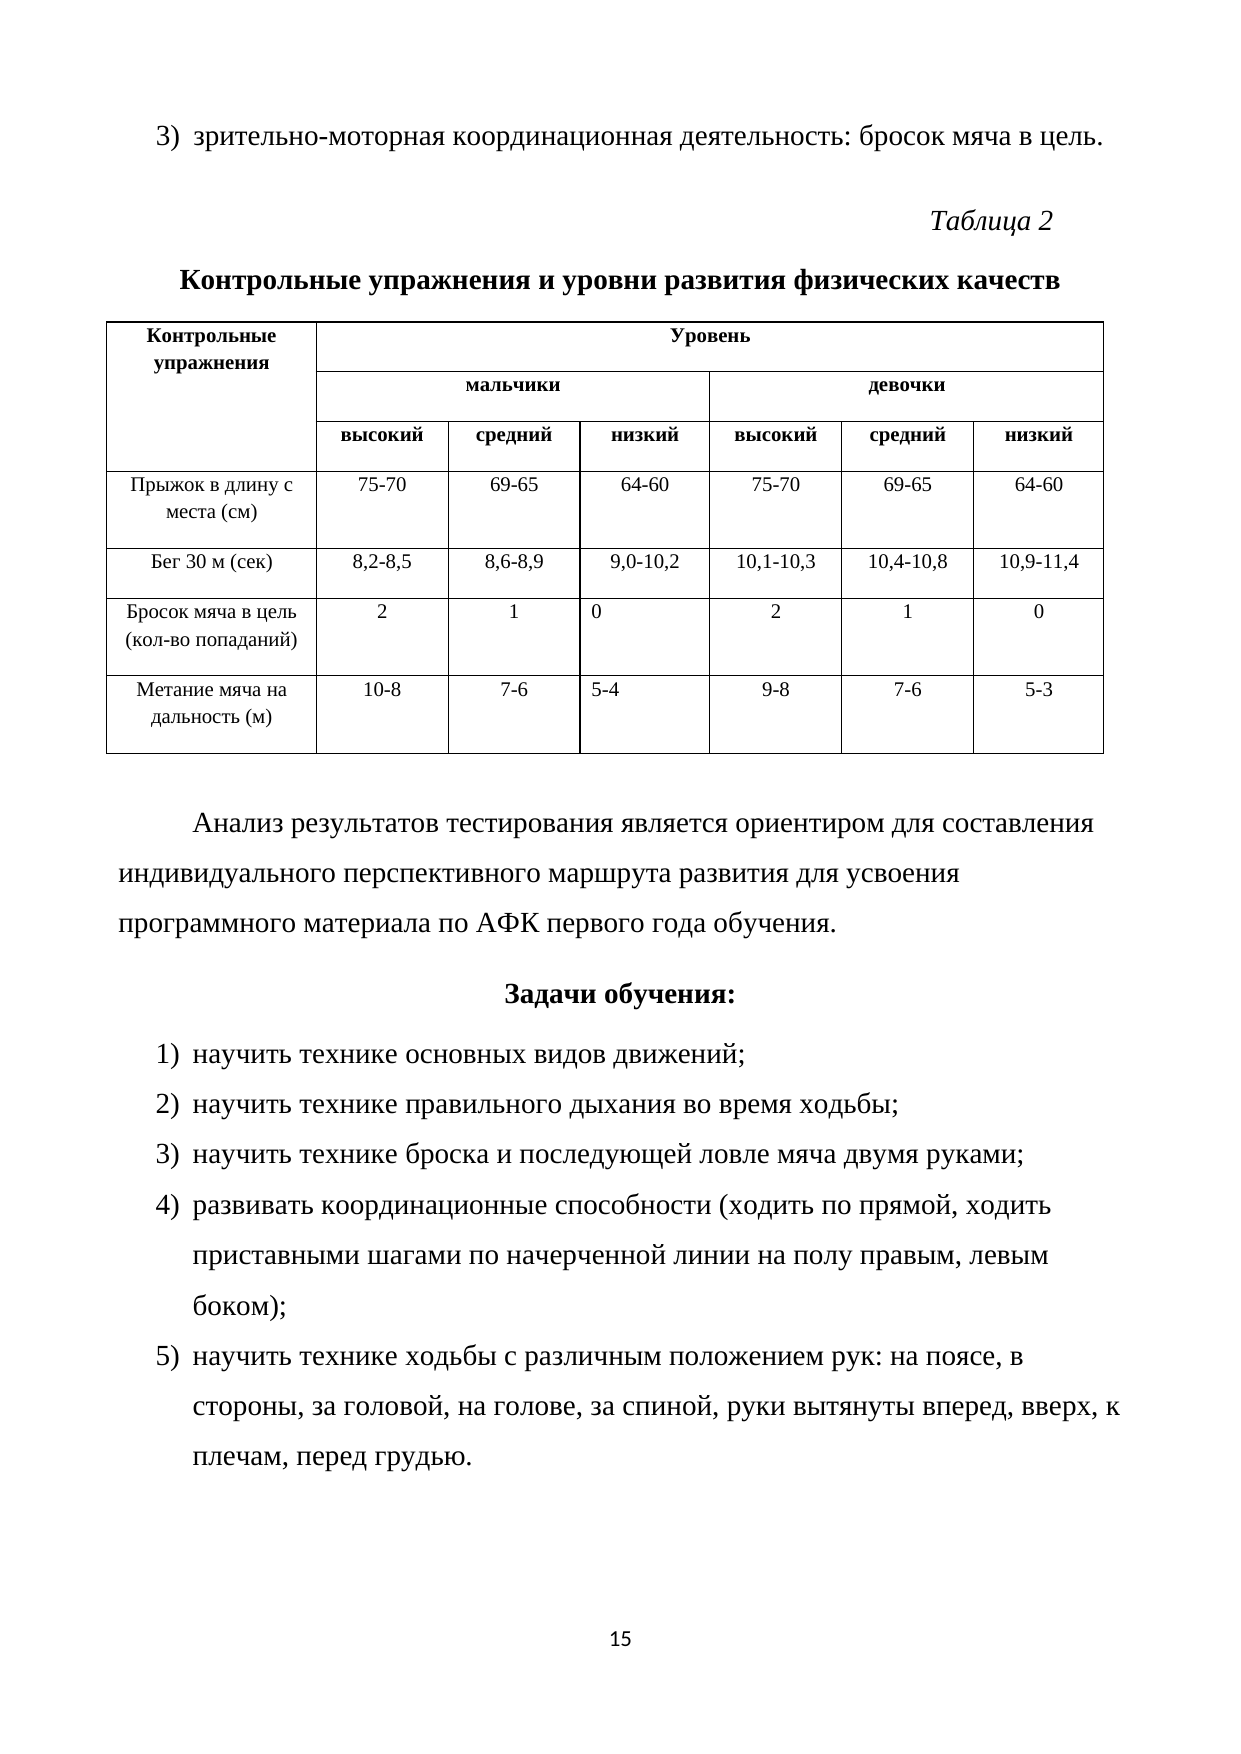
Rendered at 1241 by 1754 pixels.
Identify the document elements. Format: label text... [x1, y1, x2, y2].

table_header Уровень [317, 323, 1103, 371]
table_cell 5-4 [581, 676, 709, 753]
list научить технике основных видов движений; [155, 1036, 1122, 1069]
table_cell низкий [581, 422, 709, 471]
table_header Контрольные упражнения [107, 323, 316, 471]
table_cell 75-70 [317, 472, 448, 548]
table_cell 9,0-10,2 [581, 549, 709, 598]
table_cell 7-6 [842, 676, 973, 753]
table_cell 2 [317, 599, 448, 675]
text Контрольные упражнения и уровни развития физических качеств [118, 262, 1122, 296]
table_cell 10,9-11,4 [974, 549, 1103, 598]
table_cell 1 [449, 599, 579, 675]
list развивать координационные способности (ходить по прямой, ходить приставными шагами по начерченной линии на полу правым, левым боком); [155, 1187, 1122, 1321]
table_cell Бег 30 м (сек) [107, 549, 316, 598]
table_cell 10,4-10,8 [842, 549, 973, 598]
list научить технике ходьбы с различным положением рук: на поясе, в стороны, за головой, на голове, за спиной, руки вытянуты вперед, вверх, к плечам, перед грудью. [155, 1338, 1122, 1472]
table_cell мальчики [317, 372, 709, 421]
table_cell Бросок мяча в цель (кол-во попаданий) [107, 599, 316, 675]
table_cell девочки [710, 372, 1103, 421]
table_cell 10,1-10,3 [710, 549, 841, 598]
text Анализ результатов тестирования является ориентиром для составления индивидуального перспективного маршрута развития для усвоения программного материала по АФК первого года обучения. [118, 805, 1122, 939]
table_cell 69-65 [449, 472, 579, 548]
table_cell 64-60 [974, 472, 1103, 548]
table_cell средний [449, 422, 579, 471]
table_cell 1 [842, 599, 973, 675]
table_cell 7-6 [449, 676, 579, 753]
table_cell 8,2-8,5 [317, 549, 448, 598]
table_cell высокий [317, 422, 448, 471]
table_cell 69-65 [842, 472, 973, 548]
table_cell 0 [974, 599, 1103, 675]
table_cell 2 [710, 599, 841, 675]
text Задачи обучения: [118, 977, 1122, 1010]
list научить технике правильного дыхания во время ходьбы; [155, 1086, 1122, 1120]
list зрительно-моторная координационная деятельность: бросок мяча в цель. [156, 118, 1122, 152]
table_cell 64-60 [581, 472, 709, 548]
table_cell 8,6-8,9 [449, 549, 579, 598]
table_cell 9-8 [710, 676, 841, 753]
text Таблица 2 [929, 203, 1122, 236]
table_cell Метание мяча на дальность (м) [107, 676, 316, 753]
list научить технике броска и последующей ловле мяча двумя руками; [155, 1137, 1122, 1170]
table_cell низкий [974, 422, 1103, 471]
table_cell Прыжок в длину с места (см) [107, 472, 316, 548]
table_cell 75-70 [710, 472, 841, 548]
table_cell 10-8 [317, 676, 448, 753]
table_cell средний [842, 422, 973, 471]
table_cell высокий [710, 422, 841, 471]
table_cell 0 [581, 599, 709, 675]
table_cell 5-3 [974, 676, 1103, 753]
